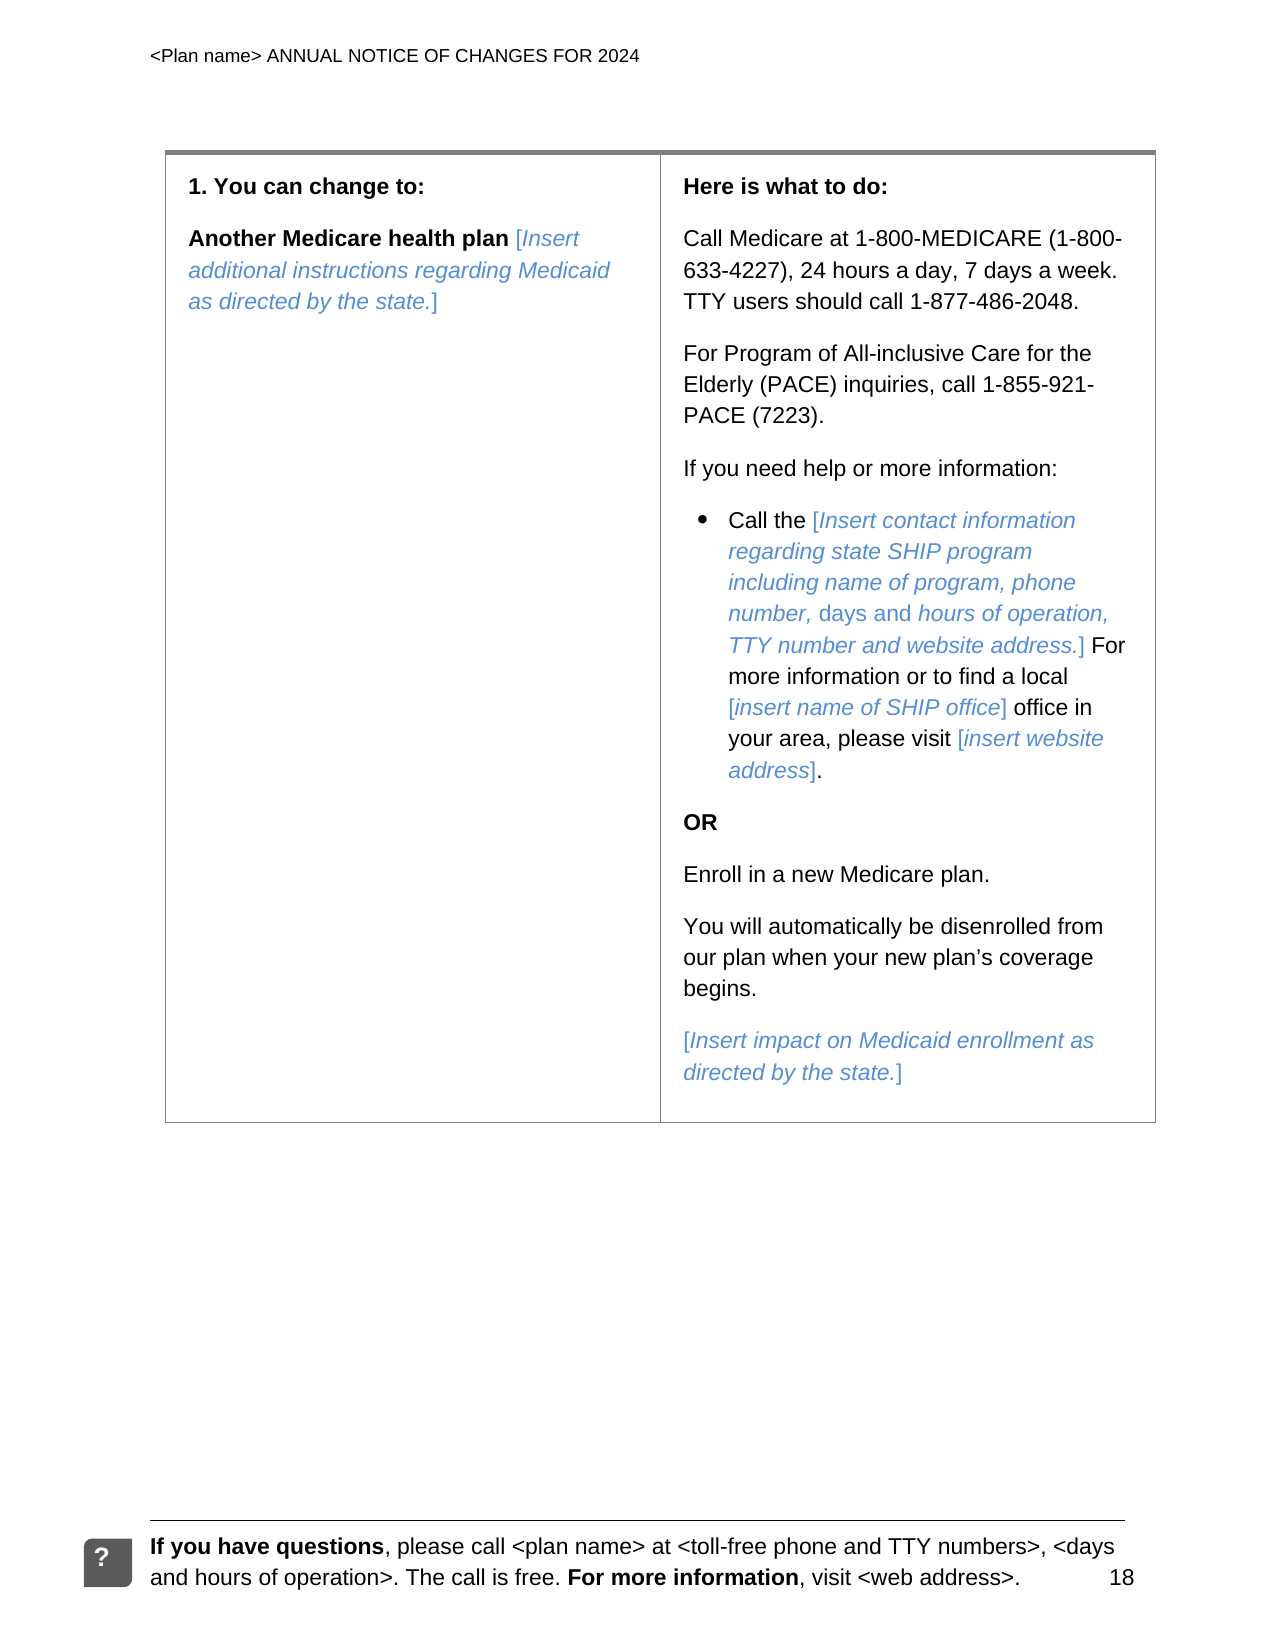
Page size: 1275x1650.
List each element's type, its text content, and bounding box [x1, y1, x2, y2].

table_header 1. You can change to: Another Medicare health plan [Insert additional instructions regarding Medicaid as directed by the state.] [166, 155, 660, 1122]
table_header Here is what to do: Call Medicare at 1-800-MEDICARE (1-800-633-4227), 24 hours a day, 7 days a week. TTY users should call 1-877-486-2048. For Program of All-inclusive Care for the Elderly (PACE) inquiries, call 1-855-921-PACE (7223). If you need help or more information: Call the [Insert contact information regarding state SHIP program including name of program, phone number, days and hours of operation, TTY number and website address.] For more information or to find a local [insert name of SHIP office] office in your area, please visit [insert website address]. OR Enroll in a new Medicare plan. You will automatically be disenrolled from our plan when your new plan’s coverage begins. [Insert impact on Medicaid enrollment as directed by the state.] [661, 155, 1155, 1122]
